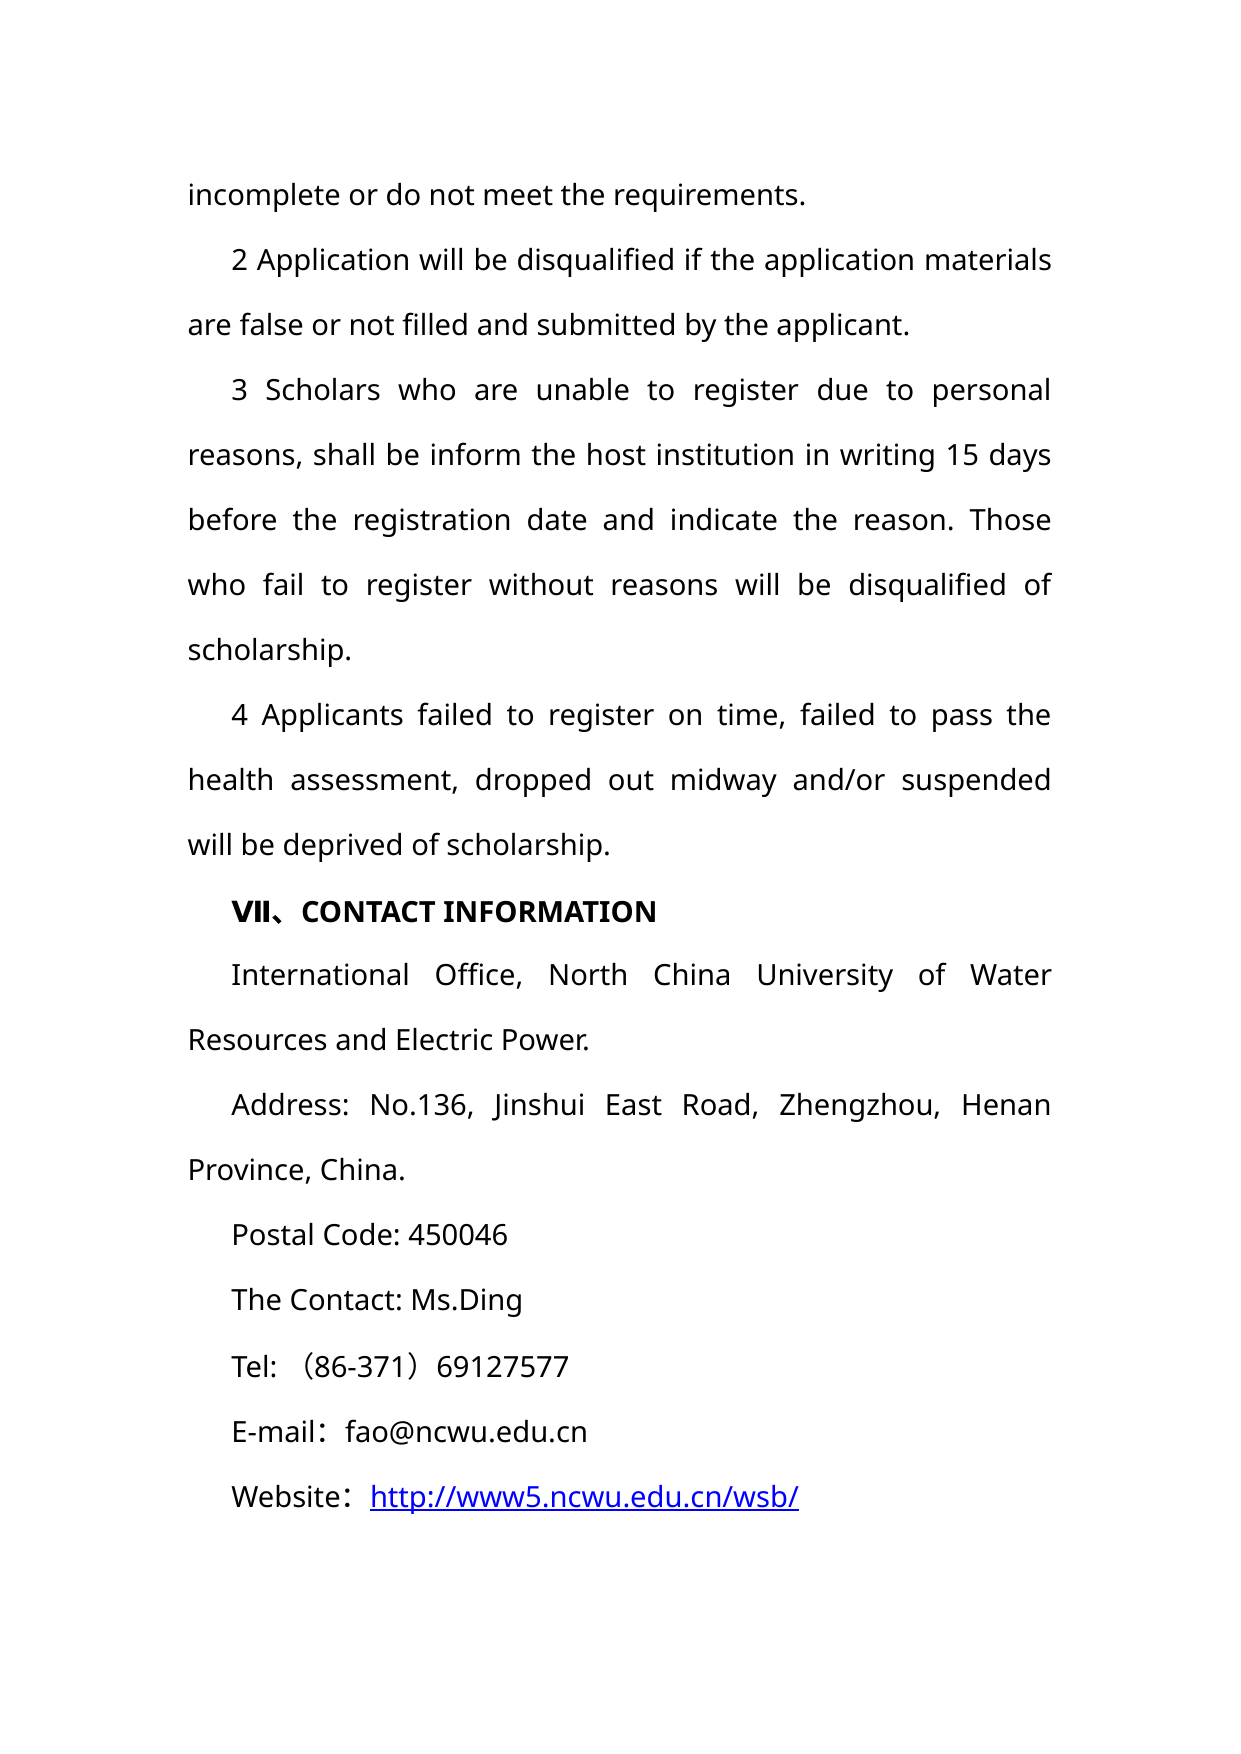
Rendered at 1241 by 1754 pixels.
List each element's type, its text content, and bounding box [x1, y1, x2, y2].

text International Office, North China University of Water Resources and Electric Power. [187, 942, 1053, 1072]
text Address: No.136, Jinshui East Road, Zhengzhou, Henan Province, China. [187, 1072, 1053, 1202]
text 3 Scholars who are unable to register due to personal reasons, shall be inform the host institution in writing 15 days before the registration date and indicate the reason. Those who fail to register without reasons will be disqualified of scholarship. [187, 357, 1053, 682]
text 4 Applicants failed to register on time, failed to pass the health assessment, dropped out midway and/or suspended will be deprived of scholarship. [187, 682, 1053, 877]
text The Contact: Ms.Ding [187, 1267, 1053, 1332]
text Website：http://www5.ncwu.edu.cn/wsb/ [187, 1462, 1053, 1527]
text Tel: （86-371）69127577 [187, 1332, 1053, 1397]
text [187, 162, 1053, 227]
text E-mail：fao@ncwu.edu.cn [187, 1397, 1053, 1462]
text Ⅶ、CONTACT INFORMATION [187, 877, 1053, 942]
text Postal Code: 450046 [187, 1202, 1053, 1267]
text 2 Application will be disqualified if the application materials are false or not filled and submitted by the applicant. [187, 227, 1053, 357]
